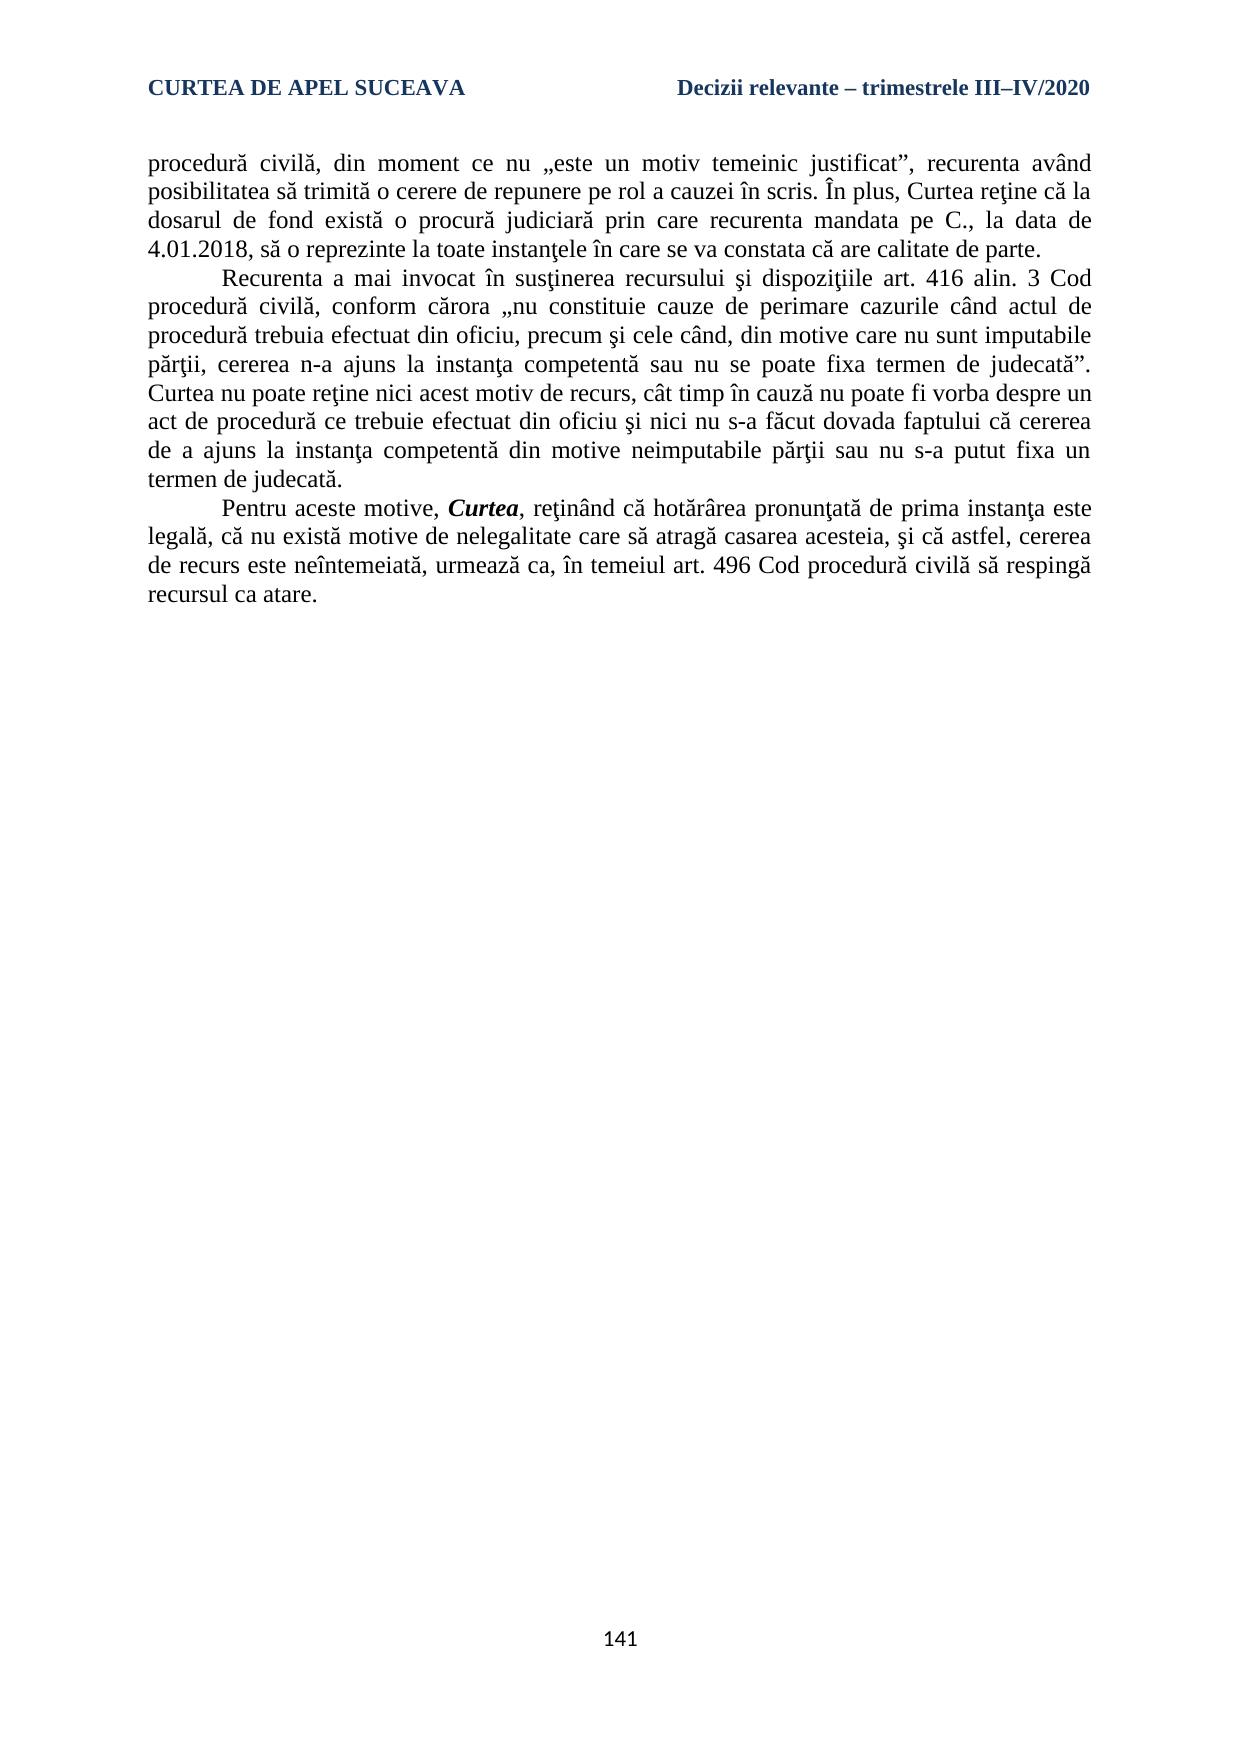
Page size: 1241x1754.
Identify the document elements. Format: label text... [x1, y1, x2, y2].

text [148, 148, 1093, 263]
text Pentru aceste motive, Curtea, reţinând că hotărârea pronunţată de prima instanţa este legală, că nu există motive de nelegalitate care să atragă casarea acesteia, şi că astfel, cererea de recurs este neîntemeiată, urmează ca, în temeiul art. 496 Cod procedură civilă să respingă recursul ca atare. [148, 493, 1093, 608]
text Recurenta a mai invocat în susţinerea recursului şi dispoziţiile art. 416 alin. 3 Cod procedură civilă, conform cărora „nu constituie cauze de perimare cazurile când actul de procedură trebuia efectuat din oficiu, precum şi cele când, din motive care nu sunt imputabile părţii, cererea n-a ajuns la instanţa competentă sau nu se poate fixa termen de judecată”. Curtea nu poate reţine nici acest motiv de recurs, cât timp în cauză nu poate fi vorba despre un act de procedură ce trebuie efectuat din oficiu şi nici nu s-a făcut dovada faptului că cererea de a ajuns la instanţa competentă din motive neimputabile părţii sau nu s-a putut fixa un termen de judecată. [148, 263, 1093, 493]
